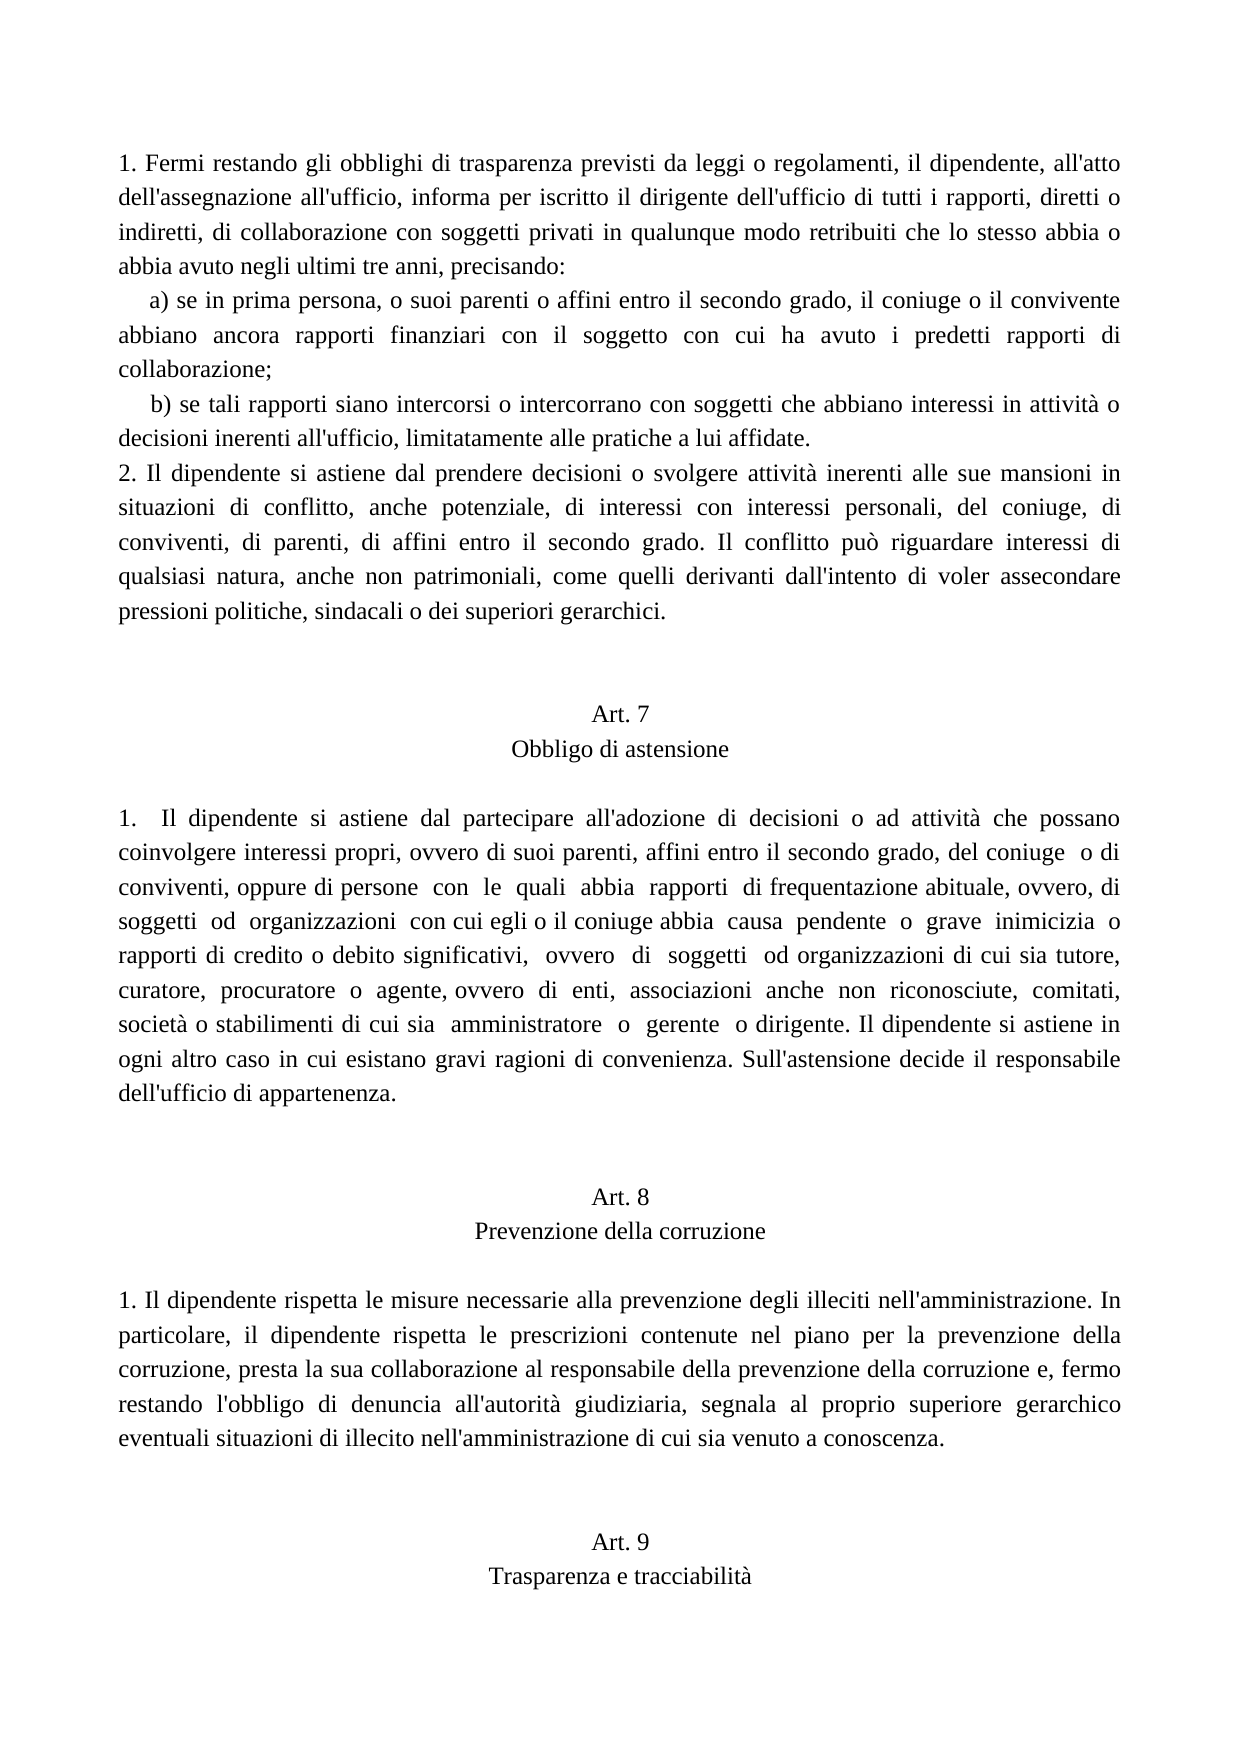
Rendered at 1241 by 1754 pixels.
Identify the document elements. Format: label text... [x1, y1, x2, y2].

text a) se in prima persona, o suoi parenti o affini entro il secondo grado, il coniuge o il convivente abbiano ancora rapporti finanziari con il soggetto con cui ha avuto i predetti rapporti di collaborazione; [118, 286, 1122, 383]
text 1. Fermi restando gli obblighi di trasparenza previsti da leggi o regolamenti, il dipendente, all'atto dell'assegnazione all'ufficio, informa per iscritto il dirigente dell'ufficio di tutti i rapporti, diretti o indiretti, di collaborazione con soggetti privati in qualunque modo retribuiti che lo stesso abbia o abbia avuto negli ultimi tre anni, precisando: [118, 148, 1122, 280]
text Trasparenza e tracciabilità [118, 1561, 1122, 1590]
text Obbligo di astensione [118, 734, 1122, 762]
text 1. Il dipendente si astiene dal partecipare all'adozione di decisioni o ad attività che possano coinvolgere interessi propri, ovvero di suoi parenti, affini entro il secondo grado, del coniuge o di conviventi, oppure di persone con le quali abbia rapporti di frequentazione abituale, ovvero, di soggetti od organizzazioni con cui egli o il coniuge abbia causa pendente o grave inimicizia o rapporti di credito o debito significativi, ovvero di soggetti od organizzazioni di cui sia tutore, curatore, procuratore o agente, ovvero di enti, associazioni anche non riconosciute, comitati, società o stabilimenti di cui sia amministratore o gerente o dirigente. Il dipendente si astiene in ogni altro caso in cui esistano gravi ragioni di convenienza. Sull'astensione decide il responsabile dell'ufficio di appartenenza. [118, 803, 1122, 1107]
text Art. 7 [118, 699, 1122, 728]
text b) se tali rapporti siano intercorsi o intercorrano con soggetti che abbiano interessi in attività o decisioni inerenti all'ufficio, limitatamente alle pratiche a lui affidate. [118, 389, 1122, 452]
text 2. Il dipendente si astiene dal prendere decisioni o svolgere attività inerenti alle sue mansioni in situazioni di conflitto, anche potenziale, di interessi con interessi personali, del coniuge, di conviventi, di parenti, di affini entro il secondo grado. Il conflitto può riguardare interessi di qualsiasi natura, anche non patrimoniali, come quelli derivanti dall'intento di voler assecondare pressioni politiche, sindacali o dei superiori gerarchici. [118, 458, 1122, 624]
text Art. 9 [118, 1527, 1122, 1556]
text 1. Il dipendente rispetta le misure necessarie alla prevenzione degli illeciti nell'amministrazione. In particolare, il dipendente rispetta le prescrizioni contenute nel piano per la prevenzione della corruzione, presta la sua collaborazione al responsabile della prevenzione della corruzione e, fermo restando l'obbligo di denuncia all'autorità giudiziaria, segnala al proprio superiore gerarchico eventuali situazioni di illecito nell'amministrazione di cui sia venuto a conoscenza. [118, 1285, 1122, 1452]
text Art. 8 [118, 1182, 1122, 1211]
text Prevenzione della corruzione [118, 1216, 1122, 1245]
